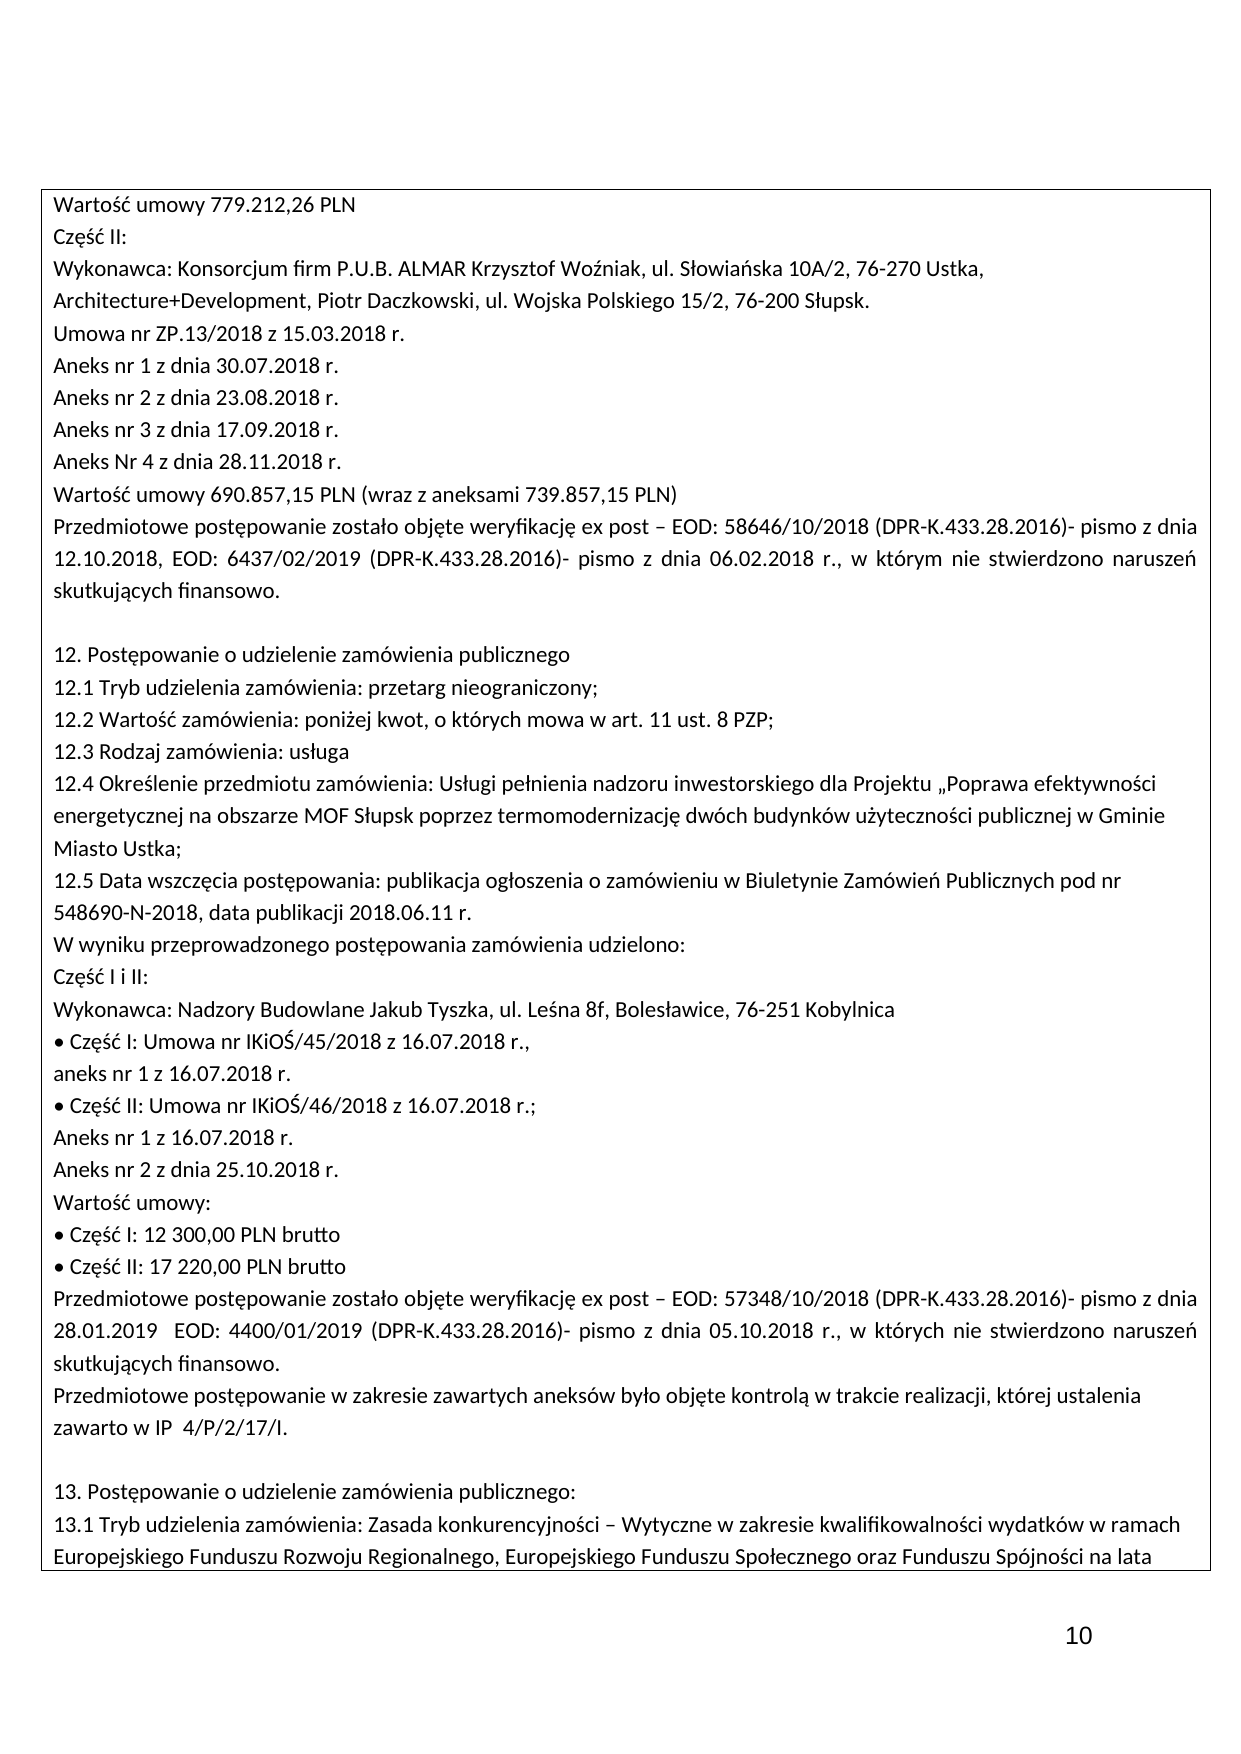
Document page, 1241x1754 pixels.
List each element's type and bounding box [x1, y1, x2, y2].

table_cell [42, 190, 1210, 1570]
